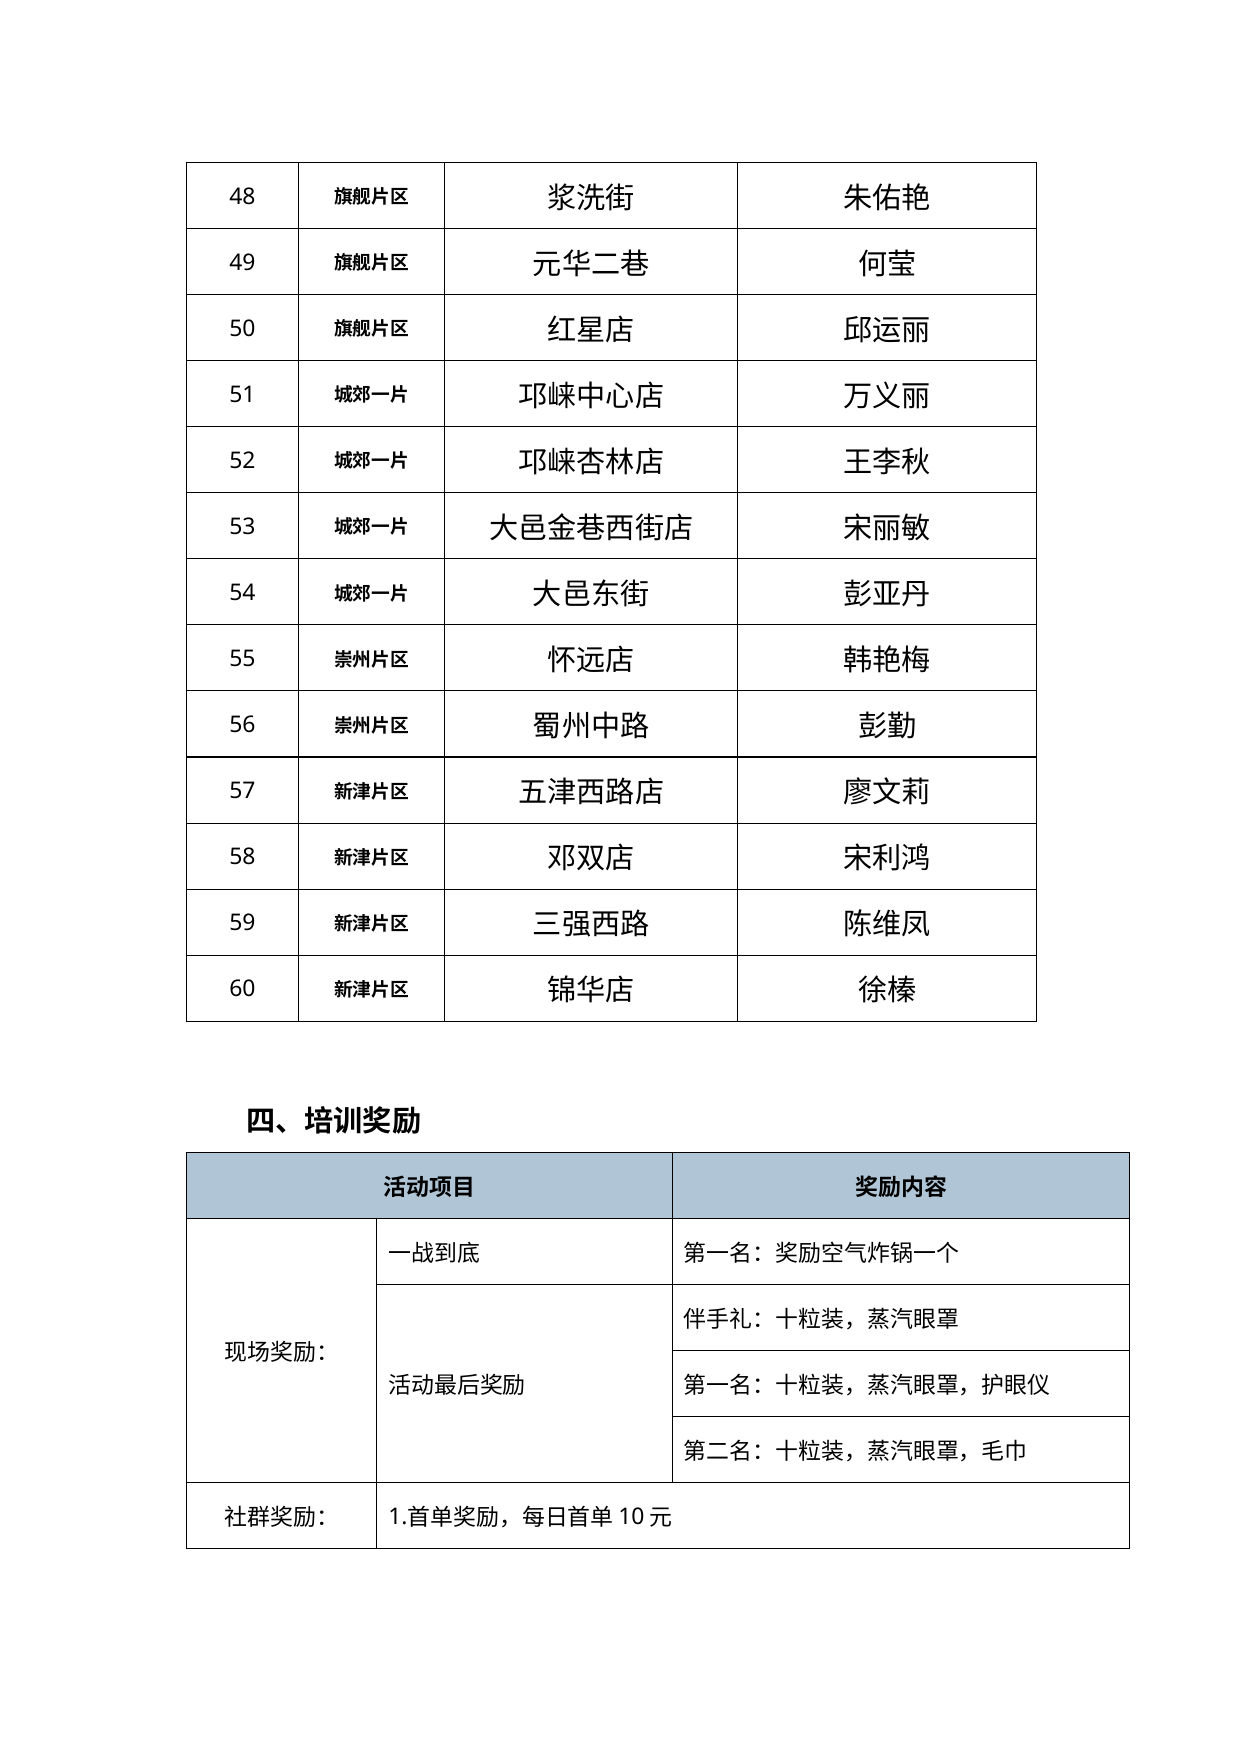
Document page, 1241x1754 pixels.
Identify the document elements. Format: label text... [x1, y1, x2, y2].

table_cell 邛崃中心店 [445, 361, 737, 426]
table_cell 59 [187, 890, 298, 954]
table_cell 宋利鸿 [738, 824, 1036, 888]
table_cell 宋丽敏 [738, 493, 1036, 558]
table_cell 崇州片区 [299, 625, 444, 690]
table_cell 48 [187, 163, 298, 228]
table_cell 万义丽 [738, 361, 1036, 426]
table_cell 韩艳梅 [738, 625, 1036, 690]
table_cell 新津片区 [299, 890, 444, 954]
table_cell 49 [187, 229, 298, 294]
table_cell 蜀州中路 [445, 691, 737, 756]
table_cell 大邑东街 [445, 559, 737, 624]
table_cell 崇州片区 [299, 691, 444, 756]
table_cell 50 [187, 295, 298, 360]
table_cell 大邑金巷西街店 [445, 493, 737, 558]
table_cell 52 [187, 427, 298, 492]
table_cell 彭勤 [738, 691, 1036, 756]
table_cell 1.首单奖励，每日首单10元 [377, 1483, 1129, 1548]
table_cell 57 [187, 758, 298, 822]
table_cell 新津片区 [299, 758, 444, 822]
table_cell 朱佑艳 [738, 163, 1036, 228]
table_cell 三强西路 [445, 890, 737, 954]
table_cell 城郊一片 [299, 427, 444, 492]
table_cell 元华二巷 [445, 229, 737, 294]
table_cell 60 [187, 956, 298, 1021]
table_cell 51 [187, 361, 298, 426]
table_cell 陈维凤 [738, 890, 1036, 954]
table_cell 55 [187, 625, 298, 690]
table_cell 伴手礼：十粒装，蒸汽眼罩 [673, 1285, 1129, 1350]
table_cell 新津片区 [299, 824, 444, 888]
table_cell 邱运丽 [738, 295, 1036, 360]
list 四、培训奖励 [187, 1087, 1053, 1152]
table_cell 新津片区 [299, 956, 444, 1021]
table_cell 王李秋 [738, 427, 1036, 492]
table_header 奖励内容 [673, 1153, 1129, 1218]
table_cell 锦华店 [445, 956, 737, 1021]
table_cell 浆洗街 [445, 163, 737, 228]
table_cell 54 [187, 559, 298, 624]
table_cell 一战到底 [377, 1219, 672, 1284]
table_cell 徐榛 [738, 956, 1036, 1021]
table_cell 城郊一片 [299, 559, 444, 624]
table_cell 城郊一片 [299, 361, 444, 426]
table_cell 现场奖励： [187, 1219, 376, 1482]
table_cell 城郊一片 [299, 493, 444, 558]
table_cell 彭亚丹 [738, 559, 1036, 624]
table_cell 社群奖励： [187, 1483, 376, 1548]
table_header 活动项目 [187, 1153, 672, 1218]
table_cell 红星店 [445, 295, 737, 360]
table_cell 第一名：奖励空气炸锅一个 [673, 1219, 1129, 1284]
table_cell 53 [187, 493, 298, 558]
table_cell 廖文莉 [738, 758, 1036, 822]
table_cell 活动最后奖励 [377, 1285, 672, 1482]
table_cell 第一名：十粒装，蒸汽眼罩，护眼仪 [673, 1351, 1129, 1416]
table_cell 怀远店 [445, 625, 737, 690]
table_cell 邓双店 [445, 824, 737, 888]
table_cell 旗舰片区 [299, 163, 444, 228]
table_cell 何莹 [738, 229, 1036, 294]
table_cell 五津西路店 [445, 758, 737, 822]
table_cell 58 [187, 824, 298, 888]
table_cell 邛崃杏林店 [445, 427, 737, 492]
table_cell 56 [187, 691, 298, 756]
table_cell 旗舰片区 [299, 295, 444, 360]
table_cell 第二名：十粒装，蒸汽眼罩，毛巾 [673, 1417, 1129, 1482]
table_cell 旗舰片区 [299, 229, 444, 294]
